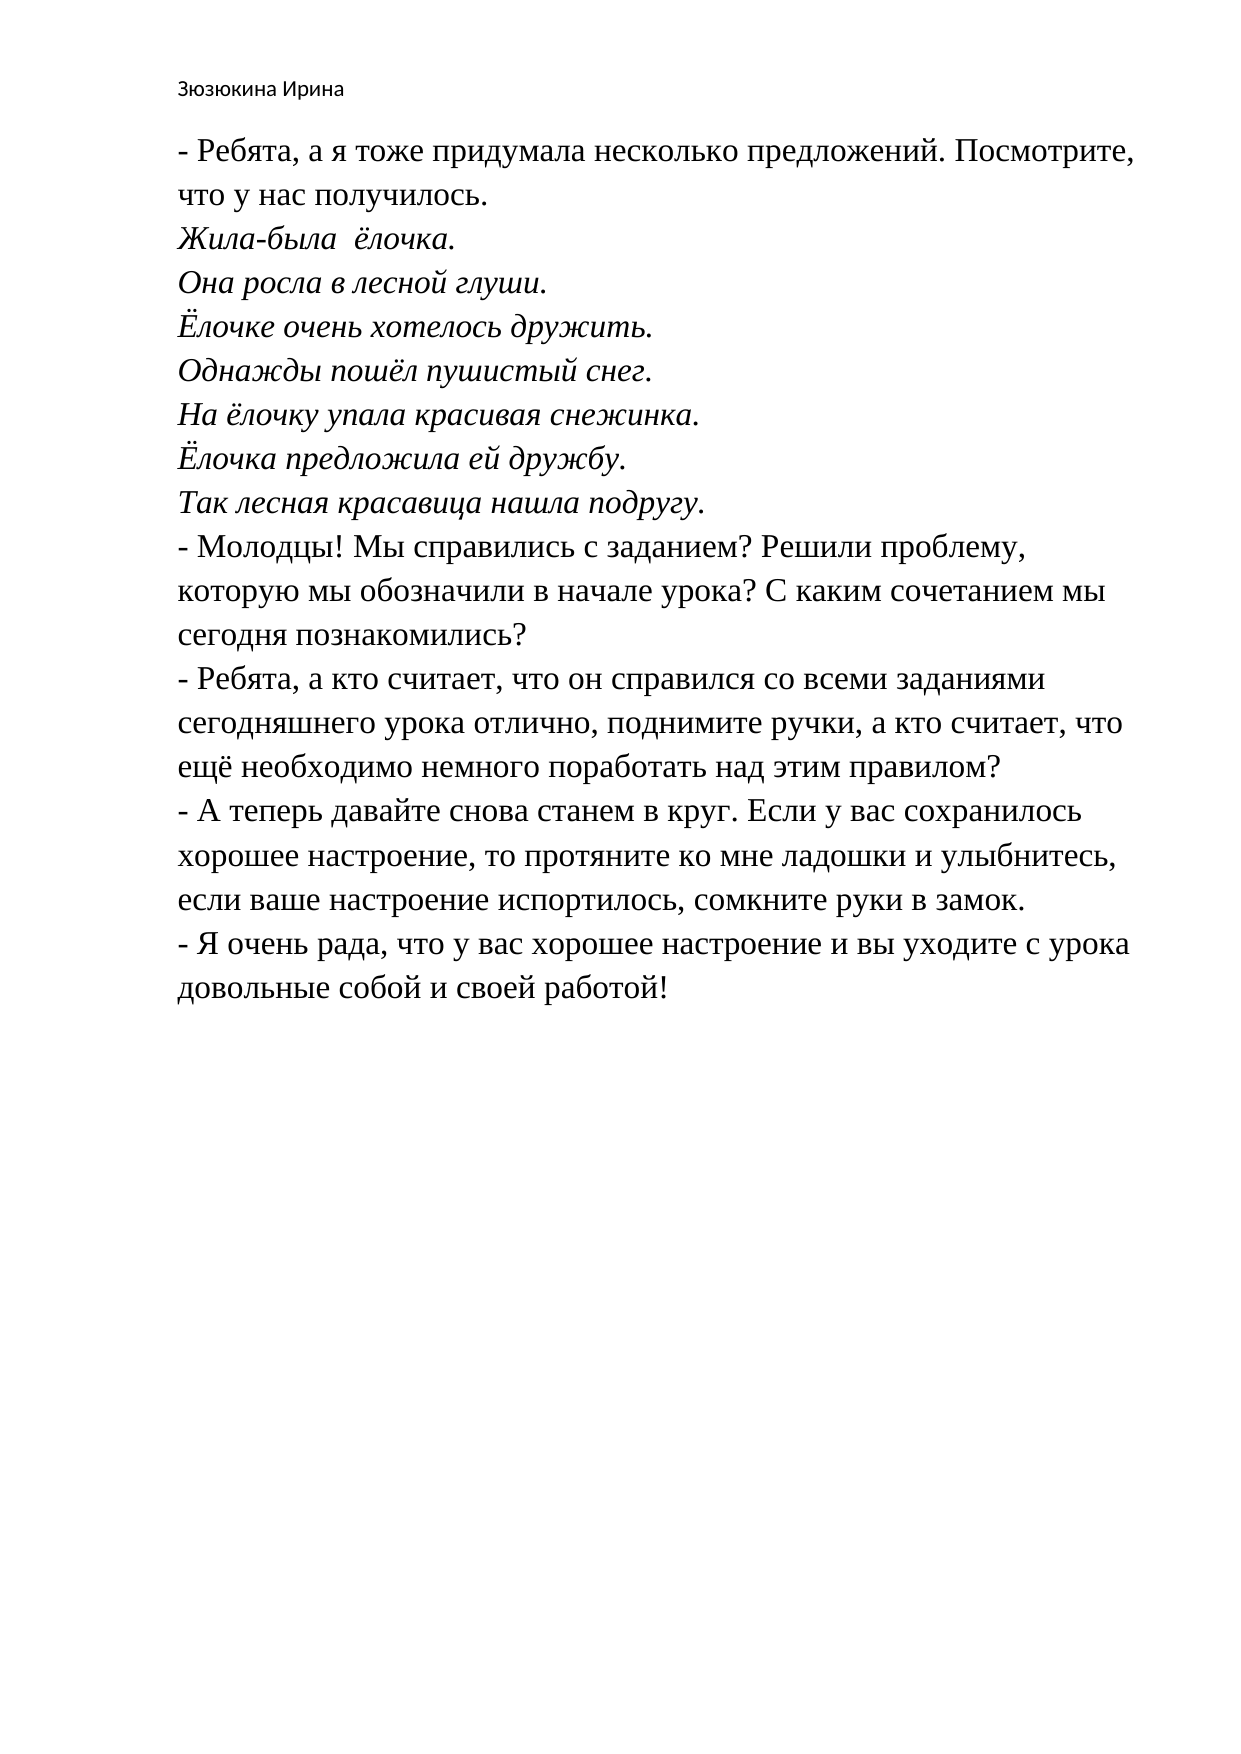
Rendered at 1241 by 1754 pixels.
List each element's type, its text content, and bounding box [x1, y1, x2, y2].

text - А теперь давайте снова станем в круг. Если у вас сохранилось хорошее настроение, то протяните ко мне ладошки и улыбнитесь, если ваше настроение испортилось, сомкните руки в замок. [177, 791, 1152, 917]
text Так лесная красавица нашла подругу. [177, 482, 1152, 521]
text - Я очень рада, что у вас хорошее настроение и вы уходите с урока довольные собой и своей работой! [177, 923, 1152, 1005]
text - Ребята, а кто считает, что он справился со всеми заданиями сегодняшнего урока отлично, поднимите ручки, а кто считает, что ещё необходимо немного поработать над этим правилом? [177, 658, 1152, 785]
text Однажды пошёл пушистый снег. [177, 350, 1152, 388]
text Ёлочке очень хотелось дружить. [177, 306, 1152, 344]
text На ёлочку упала красивая снежинка. [177, 394, 1152, 432]
text - Молодцы! Мы справились с заданием? Решили проблему, которую мы обозначили в начале урока? С каким сочетанием мы сегодня познакомились? [177, 526, 1152, 653]
text Жила-была ёлочка. [177, 218, 1152, 256]
text Она росла в лесной глуши. [177, 262, 1152, 300]
text Ёлочка предложила ей дружбу. [177, 438, 1152, 477]
text - Ребята, а я тоже придумала несколько предложений. Посмотрите, что у нас получилось. [177, 130, 1152, 212]
